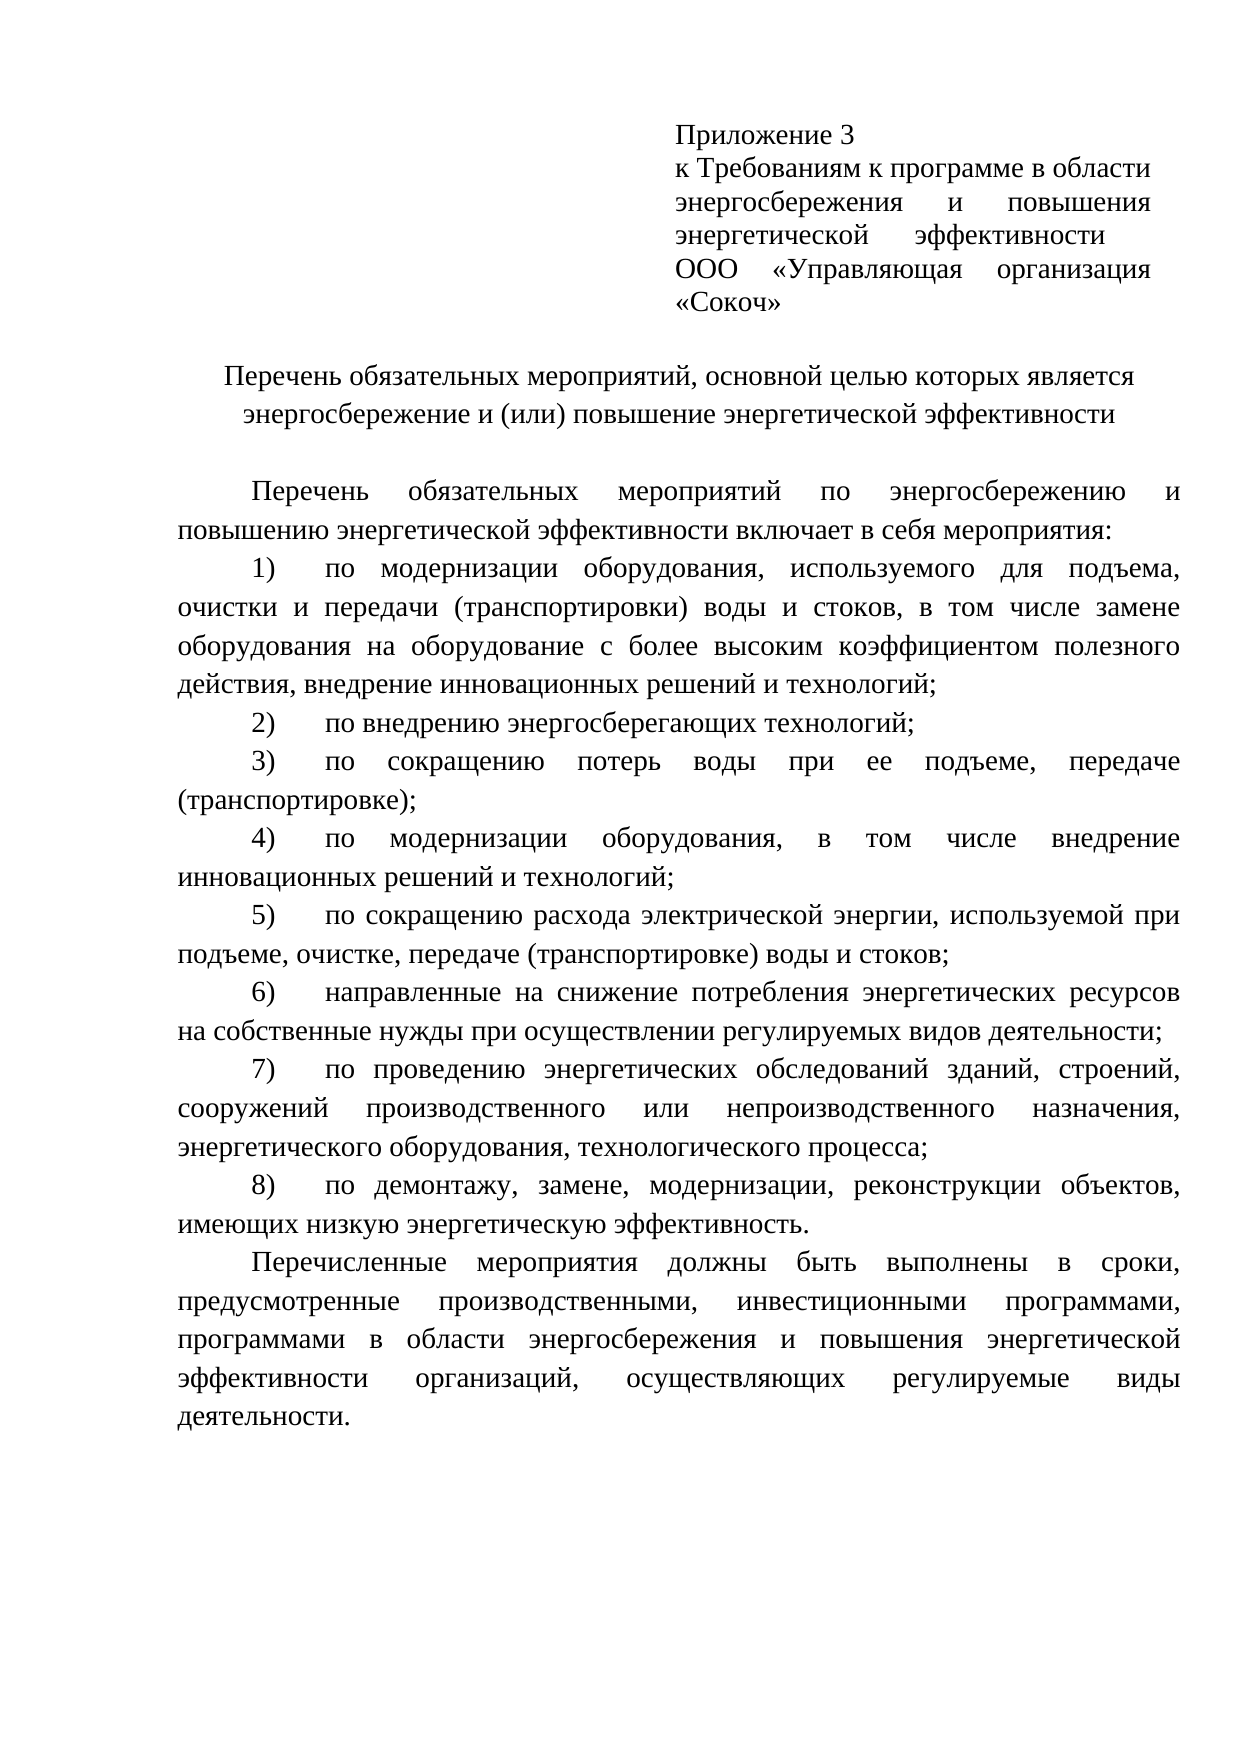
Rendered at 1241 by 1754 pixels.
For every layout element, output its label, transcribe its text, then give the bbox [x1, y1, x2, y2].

list направленные на снижение потребления энергетических ресурсов на собственные нужды при осуществлении регулируемых видов деятельности; [177, 974, 1181, 1047]
text Перечисленные мероприятия должны быть выполнены в сроки, предусмотренные производственными, инвестиционными программами, программами в области энергосбережения и повышения энергетической эффективности организаций, осуществляющих регулируемые виды деятельности. [177, 1244, 1181, 1432]
list по проведению энергетических обследований зданий, строений, сооружений производственного или непроизводственного назначения, энергетического оборудования, технологического процесса; [177, 1052, 1181, 1162]
list по демонтажу, замене, модернизации, реконструкции объектов, имеющих низкую энергетическую эффективность. [177, 1167, 1181, 1239]
list по сокращению расхода электрической энергии, используемой при подъеме, очистке, передаче (транспортировке) воды и стоков; [177, 897, 1181, 969]
table_header Приложение 3 к Требованиям к программе в области энергосбережения и повышения энергетической эффективности ООО «Управляющая организация «Сокоч» [664, 117, 1162, 318]
text Перечень обязательных мероприятий по энергосбережению и повышению энергетической эффективности включает в себя мероприятия: [177, 473, 1181, 546]
list по сокращению потерь воды при ее подъеме, передаче (транспортировке); [177, 743, 1181, 815]
list по модернизации оборудования, используемого для подъема, очистки и передачи (транспортировки) воды и стоков, в том числе замене оборудования на оборудование с более высоким коэффициентом полезного действия, внедрение инновационных решений и технологий; [177, 551, 1181, 700]
text Перечень обязательных мероприятий, основной целью которых является энергосбережение и (или) повышение энергетической эффективности [177, 358, 1181, 430]
list по модернизации оборудования, в том числе внедрение инновационных решений и технологий; [177, 820, 1181, 892]
list по внедрению энергосберегающих технологий; [177, 705, 1181, 738]
